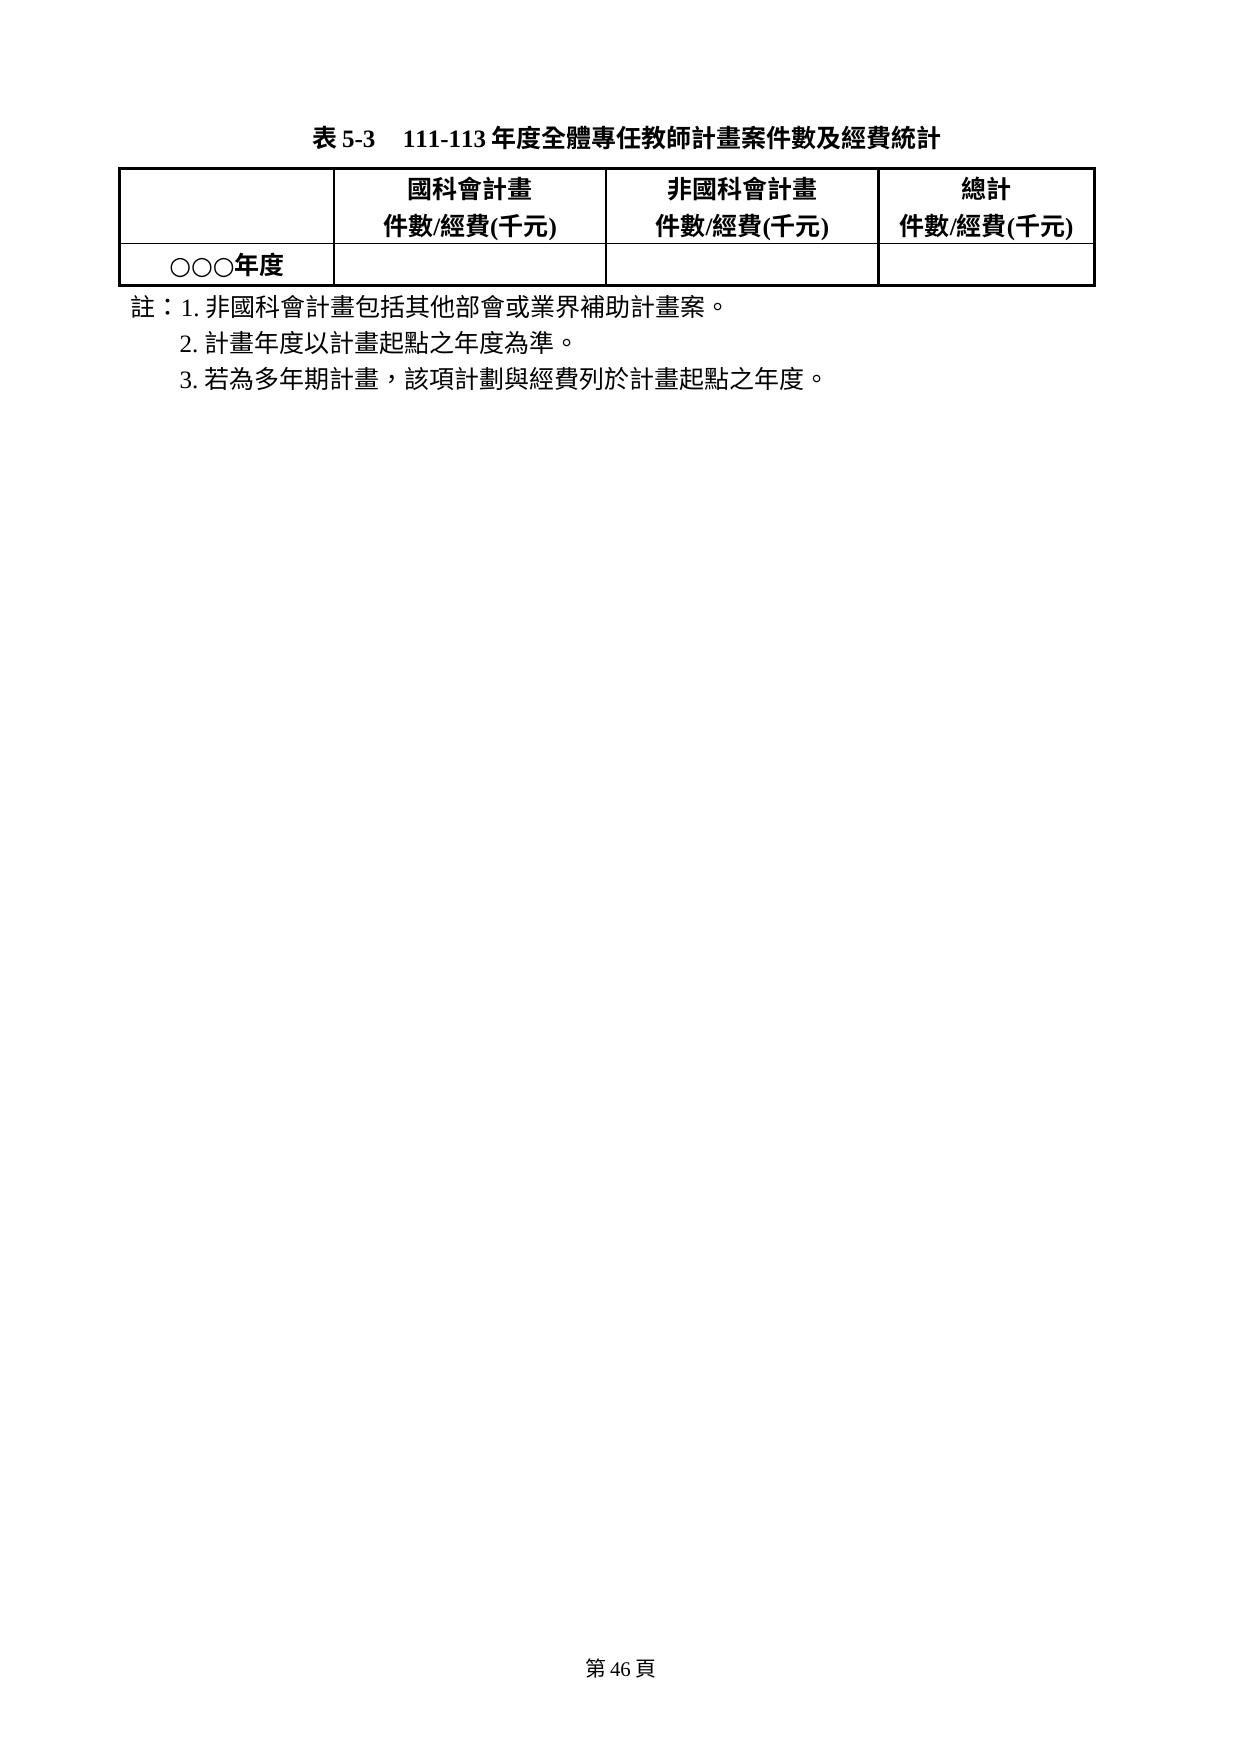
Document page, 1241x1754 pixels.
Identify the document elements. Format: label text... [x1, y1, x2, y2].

text 表5-3 111-113年度全體專任教師計畫案件數及經費統計 [118, 118, 1122, 154]
table_header [121, 170, 333, 242]
table_cell [880, 244, 1093, 284]
table_cell ○○○年度 [121, 244, 333, 284]
table_header 國科會計畫 件數/經費(千元) [335, 170, 605, 242]
table_header 總計 件數/經費(千元) [880, 170, 1093, 242]
text 3. 若為多年期計畫，該項計劃與經費列於計畫起點之年度。 [118, 359, 1122, 396]
table_cell [335, 244, 605, 284]
table_cell [607, 244, 877, 284]
text 2. 計畫年度以計畫起點之年度為準。 [118, 323, 1122, 359]
text 註：1. 非國科會計畫包括其他部會或業界補助計畫案。 [118, 287, 1122, 323]
table_header 非國科會計畫 件數/經費(千元) [607, 170, 877, 242]
